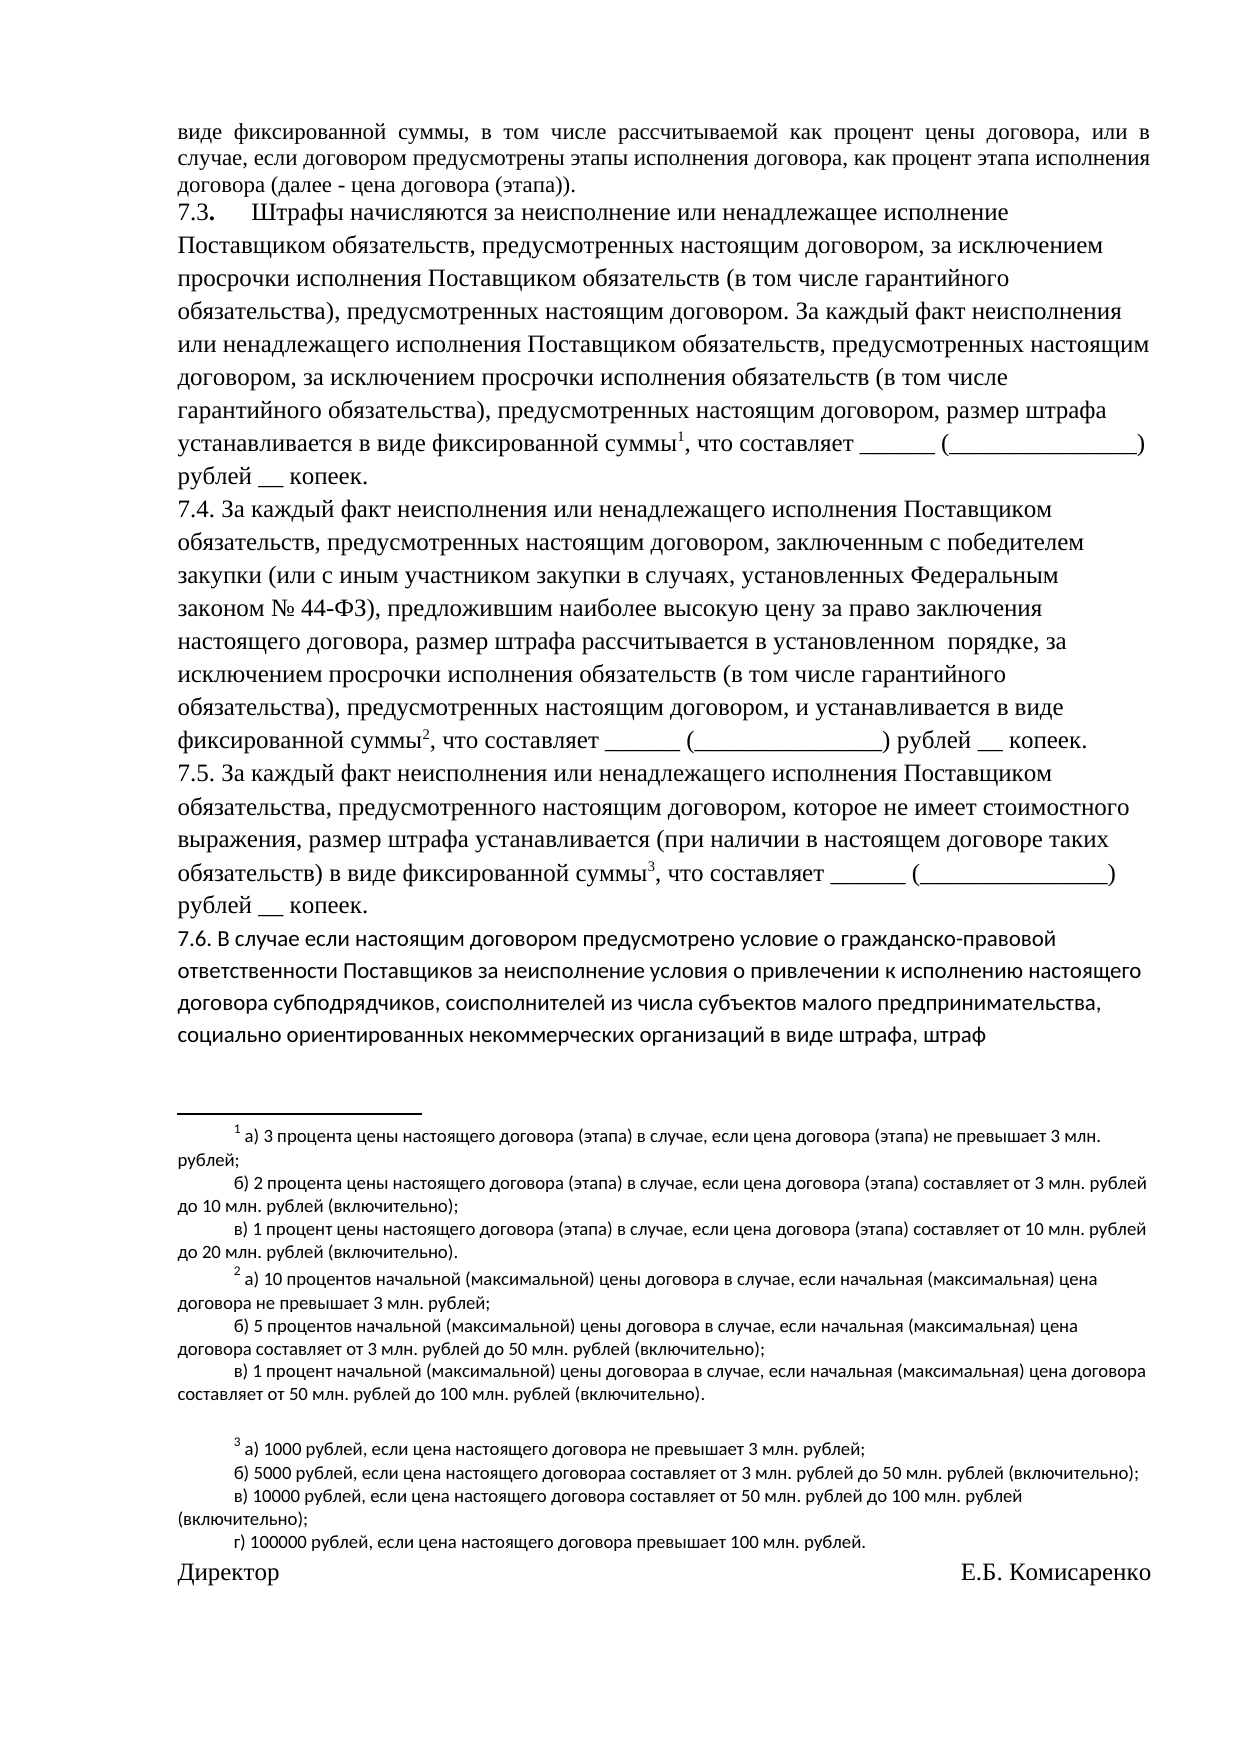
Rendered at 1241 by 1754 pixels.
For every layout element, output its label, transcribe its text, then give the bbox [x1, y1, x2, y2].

text 7.4. За каждый факт неисполнения или ненадлежащего исполнения Поставщиком обязательств, предусмотренных настоящим договором, заключенным с победителем закупки (или с иным участником закупки в случаях, установленных Федеральным законом № 44-ФЗ), предложившим наиболее высокую цену за право заключения настоящего договора, размер штрафа рассчитывается в установленном порядке, за исключением просрочки исполнения обязательств (в том числе гарантийного обязательства), предусмотренных настоящим договором, и устанавливается в виде фиксированной суммы, что составляет ______ (_______________) рублей __ копеек. [177, 494, 1152, 754]
text 7.6. В случае если настоящим договором предусмотрено условие о гражданско-правовой ответственности Поставщиков за неисполнение условия о привлечении к исполнению настоящего договора субподрядчиков, соисполнителей из числа субъектов малого предпринимательства, социально ориентированных некоммерческих организаций в виде штрафа, штраф устанавливается в размере 5 процентов объема такого привлечения, установленного настоящим договором, что составляет ______ (_______________) рублей __ копеек. [177, 924, 1152, 1048]
text 7.5. За каждый факт неисполнения или ненадлежащего исполнения Поставщиком обязательства, предусмотренного настоящим договором, которое не имеет стоимостного выражения, размер штрафа устанавливается (при наличии в настоящем договоре таких обязательств) в виде фиксированной суммы, что составляет ______ (_______________) рублей __ копеек. [177, 758, 1152, 919]
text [177, 118, 1152, 197]
text 7.3. Штрафы начисляются за неисполнение или ненадлежащее исполнение Поставщиком обязательств, предусмотренных настоящим договором, за исключением просрочки исполнения Поставщиком обязательств (в том числе гарантийного обязательства), предусмотренных настоящим договором. За каждый факт неисполнения или ненадлежащего исполнения Поставщиком обязательств, предусмотренных настоящим договором, за исключением просрочки исполнения обязательств (в том числе гарантийного обязательства), предусмотренных настоящим договором, размер штрафа устанавливается в виде фиксированной суммы, что составляет ______ (_______________) рублей __ копеек. [177, 197, 1152, 490]
